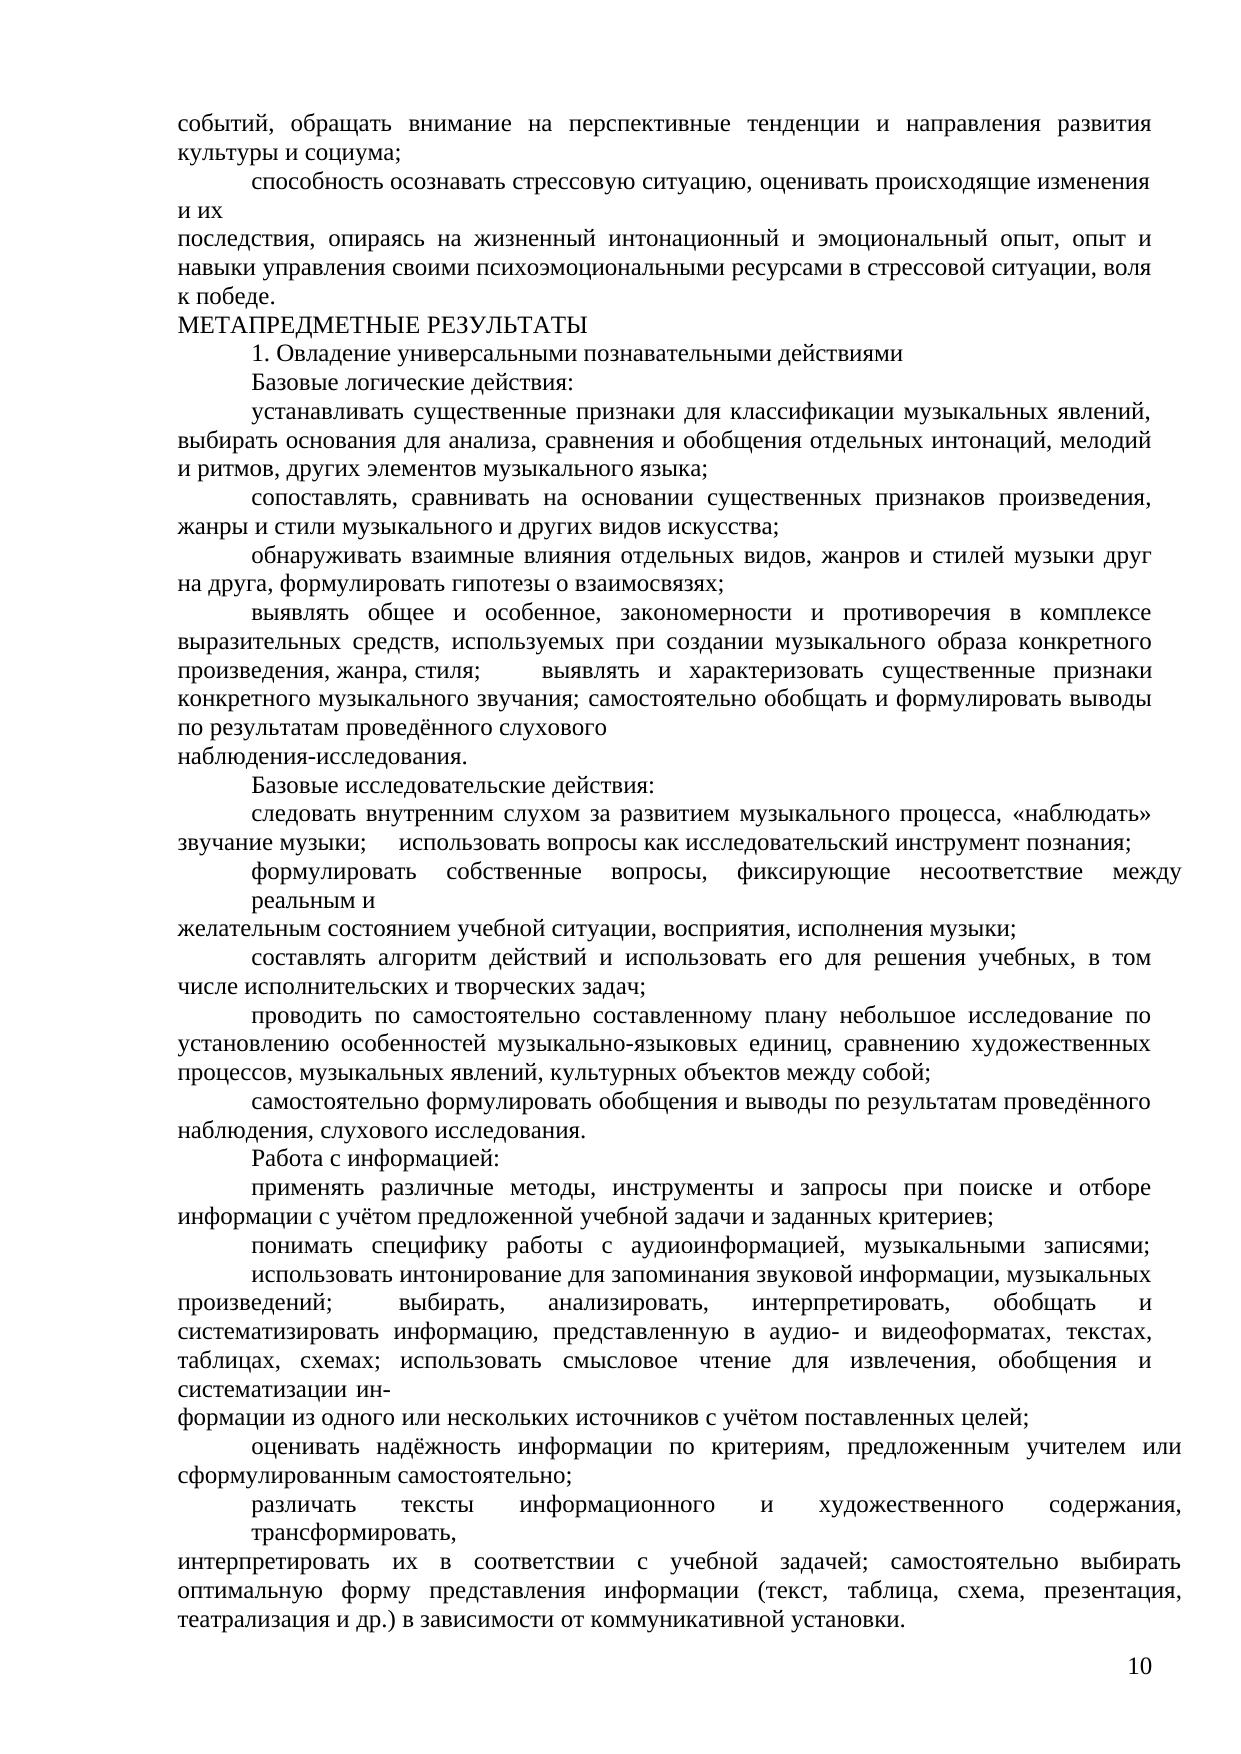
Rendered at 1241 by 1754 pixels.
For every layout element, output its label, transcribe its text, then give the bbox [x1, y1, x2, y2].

text составлять алгоритм действий и использовать его для решения учебных, в том числе исполнительских и творческих задач; [177, 942, 1151, 1000]
text последствия, опираясь на жизненный интонационный и эмоциональный опыт, опыт и навыки управления своими психоэмоциональными ресурсами в стрессовой ситуации, воля к победе. [177, 223, 1152, 310]
text Работа с информацией: [251, 1143, 1182, 1172]
text способность осознавать стрессовую ситуацию, оценивать происходящие изменения [251, 166, 1182, 195]
text различать тексты информационного и художественного содержания, трансформировать, [251, 1489, 1182, 1546]
text обнаруживать взаимные влияния отдельных видов, жанров и стилей музыки друг на друга, формулировать гипотезы о взаимосвязях; [177, 540, 1152, 597]
text произведений; выбирать, анализировать, интерпретировать, обобщать и систематизировать информацию, представленную в аудио- и видеоформатах, текстах, таблицах, схемах; использовать смысловое чтение для извлечения, обобщения и систематизации ин- [177, 1287, 1152, 1402]
text сопоставлять, сравнивать на основании существенных признаков произведения, жанры и стили музыкального и других видов искусства; [177, 482, 1152, 540]
text следовать внутренним слухом за развитием музыкального процесса, «наблюдать» звучание музыки; использовать вопросы как исследовательский инструмент познания; [177, 798, 1152, 856]
text Базовые исследовательские действия: [251, 770, 1182, 798]
text желательным состоянием учебной ситуации, восприятия, исполнения музыки; [177, 913, 1182, 942]
text интерпретировать их в соответствии с учебной задачей; самостоятельно выбирать оптимальную форму представления информации (текст, таблица, схема, презентация, театрализация и др.) в зависимости от коммуникативной установки. [177, 1546, 1182, 1632]
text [177, 108, 1152, 166]
text применять различные методы, инструменты и запросы при поиске и отборе информации с учётом предложенной учебной задачи и заданных критериев; [177, 1172, 1152, 1230]
text проводить по самостоятельно составленному плану небольшое исследование по установлению особенностей музыкально-языковых единиц, сравнению художественных процессов, музыкальных явлений, культурных объектов между собой; [177, 1000, 1152, 1086]
text оценивать надёжность информации по критериям, предложенным учителем или сформулированным самостоятельно; [177, 1431, 1182, 1489]
text МЕТАПРЕДМЕТНЫЕ РЕЗУЛЬТАТЫ [177, 310, 1182, 338]
text устанавливать существенные признаки для классификации музыкальных явлений, выбирать основания для анализа, сравнения и обобщения отдельных интонаций, мелодий и ритмов, других элементов музыкального языка; [177, 396, 1152, 482]
text и их [177, 195, 1182, 223]
text наблюдения-исследования. [177, 741, 1182, 770]
text формулировать собственные вопросы, фиксирующие несоответствие между реальным и [251, 856, 1182, 913]
text формации из одного или нескольких источников с учётом поставленных целей; [177, 1402, 1182, 1431]
text самостоятельно формулировать обобщения и выводы по результатам проведённого наблюдения, слухового исследования. [177, 1086, 1152, 1143]
list Овладение универсальными познавательными действиями Базовые логические действия: [251, 338, 904, 396]
text выявлять общее и особенное, закономерности и противоречия в комплексе выразительных средств, используемых при создании музыкального образа конкретного произведения, жанра, стиля; выявлять и характеризовать существенные признаки конкретного музыкального звучания; самостоятельно обобщать и формулировать выводы по результатам проведённого слухового [177, 597, 1152, 741]
text понимать специфику работы с аудиоинформацией, музыкальными записями; использовать интонирование для запоминания звуковой информации, музыкальных [251, 1230, 1151, 1287]
